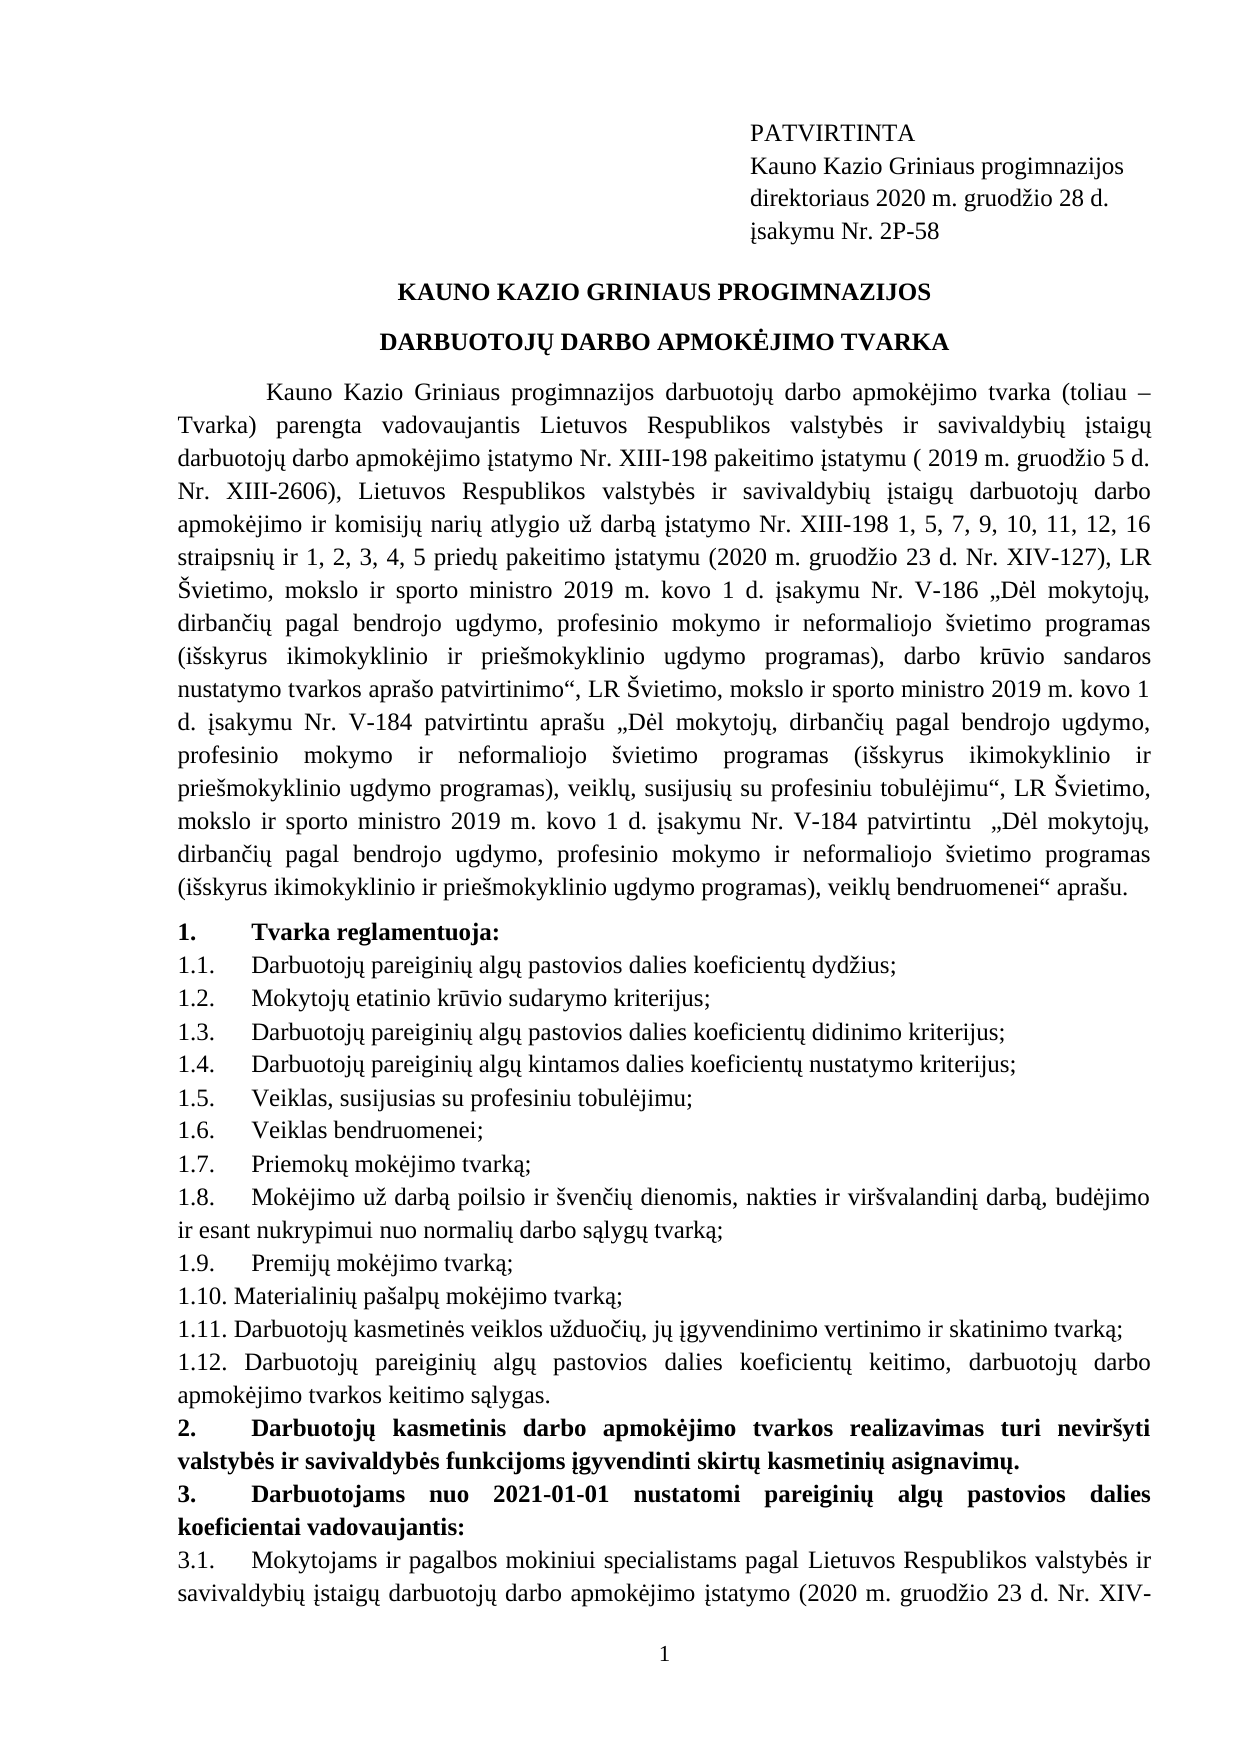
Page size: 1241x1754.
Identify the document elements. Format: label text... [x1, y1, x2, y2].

list Veiklas bendruomenei; [177, 1116, 1152, 1144]
list Priemokų mokėjimo tvarką; [177, 1149, 1152, 1177]
table_cell Kauno Kazio Griniaus progimnazijos [739, 151, 1152, 183]
list 1.10. Materialinių pašalpų mokėjimo tvarką; [177, 1281, 1152, 1309]
list Veiklas, susijusias su profesiniu tobulėjimu; [177, 1083, 1152, 1111]
list Mokytojų etatinio krūvio sudarymo kriterijus; [177, 983, 1152, 1012]
list Darbuotojų pareiginių algų pastovios dalies koeficientų didinimo kriterijus; [177, 1017, 1152, 1045]
list 1.12. Darbuotojų pareiginių algų pastovios dalies koeficientų keitimo, darbuotojų darbo apmokėjimo tvarkos keitimo sąlygas. [177, 1347, 1152, 1408]
list Darbuotojų pareiginių algų kintamos dalies koeficientų nustatymo kriterijus; [177, 1049, 1152, 1078]
text Kauno KAZIO GRINIAUS progimnazijos [177, 277, 1152, 306]
table_cell direktoriaus 2020 m. gruodžio 28 d. [739, 183, 1152, 216]
list Darbuotojų kasmetinis darbo apmokėjimo tvarkos realizavimas turi neviršyti valstybės ir savivaldybės funkcijoms įgyvendinti skirtų kasmetinių asignavimų. [177, 1413, 1152, 1474]
text Kauno Kazio Griniaus progimnazijos darbuotojų darbo apmokėjimo tvarka (toliau – Tvarka) parengta vadovaujantis Lietuvos Respublikos valstybės ir savivaldybių įstaigų darbuotojų darbo apmokėjimo įstatymo Nr. XIII-198 pakeitimo įstatymu ( 2019 m. gruodžio 5 d. Nr. XIII-2606), Lietuvos Respublikos valstybės ir savivaldybių įstaigų darbuotojų darbo apmokėjimo ir komisijų narių atlygio už darbą įstatymo Nr. XIII-198 1, 5, 7, 9, 10, 11, 12, 16 straipsnių ir 1, 2, 3, 4, 5 priedų pakeitimo įstatymu (2020 m. gruodžio 23 d. Nr. XIV-127), LR Švietimo, mokslo ir sporto ministro 2019 m. kovo 1 d. įsakymu Nr. V-186 „Dėl mokytojų, dirbančių pagal bendrojo ugdymo, profesinio mokymo ir neformaliojo švietimo programas (išskyrus ikimokyklinio ir priešmokyklinio ugdymo programas), darbo krūvio sandaros nustatymo tvarkos aprašo patvirtinimo“, LR Švietimo, mokslo ir sporto ministro 2019 m. kovo 1 d. įsakymu Nr. V-184 patvirtintu aprašu „Dėl mokytojų, dirbančių pagal bendrojo ugdymo, profesinio mokymo ir neformaliojo švietimo programas (išskyrus ikimokyklinio ir priešmokyklinio ugdymo programas), veiklų, susijusių su profesiniu tobulėjimu“, LR Švietimo, mokslo ir sporto ministro 2019 m. kovo 1 d. įsakymu Nr. V-184 patvirtintu „Dėl mokytojų, dirbančių pagal bendrojo ugdymo, profesinio mokymo ir neformaliojo švietimo programas (išskyrus ikimokyklinio ir priešmokyklinio ugdymo programas), veiklų bendruomenei“ aprašu. [177, 377, 1152, 901]
list Darbuotojams nuo 2021-01-01 nustatomi pareiginių algų pastovios dalies koeficientai vadovaujantis: [177, 1479, 1152, 1541]
table_header PATVIRTINTA [739, 118, 1152, 151]
list Premijų mokėjimo tvarką; [177, 1248, 1152, 1276]
list Mokėjimo už darbą poilsio ir švenčių dienomis, nakties ir viršvalandinį darbą, budėjimo ir esant nukrypimui nuo normalių darbo sąlygų tvarką; [177, 1182, 1152, 1243]
list Tvarka reglamentuoja: [177, 917, 1152, 946]
table_cell įsakymu Nr. 2P-58 [739, 216, 1152, 248]
list 1.11. Darbuotojų kasmetinės veiklos užduočių, jų įgyvendinimo vertinimo ir skatinimo tvarką; [177, 1314, 1152, 1342]
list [177, 1545, 1152, 1607]
list Darbuotojų pareiginių algų pastovios dalies koeficientų dydžius; [177, 951, 1152, 979]
text darbuotojų darbo apmokėjimo tvarka [177, 327, 1152, 356]
